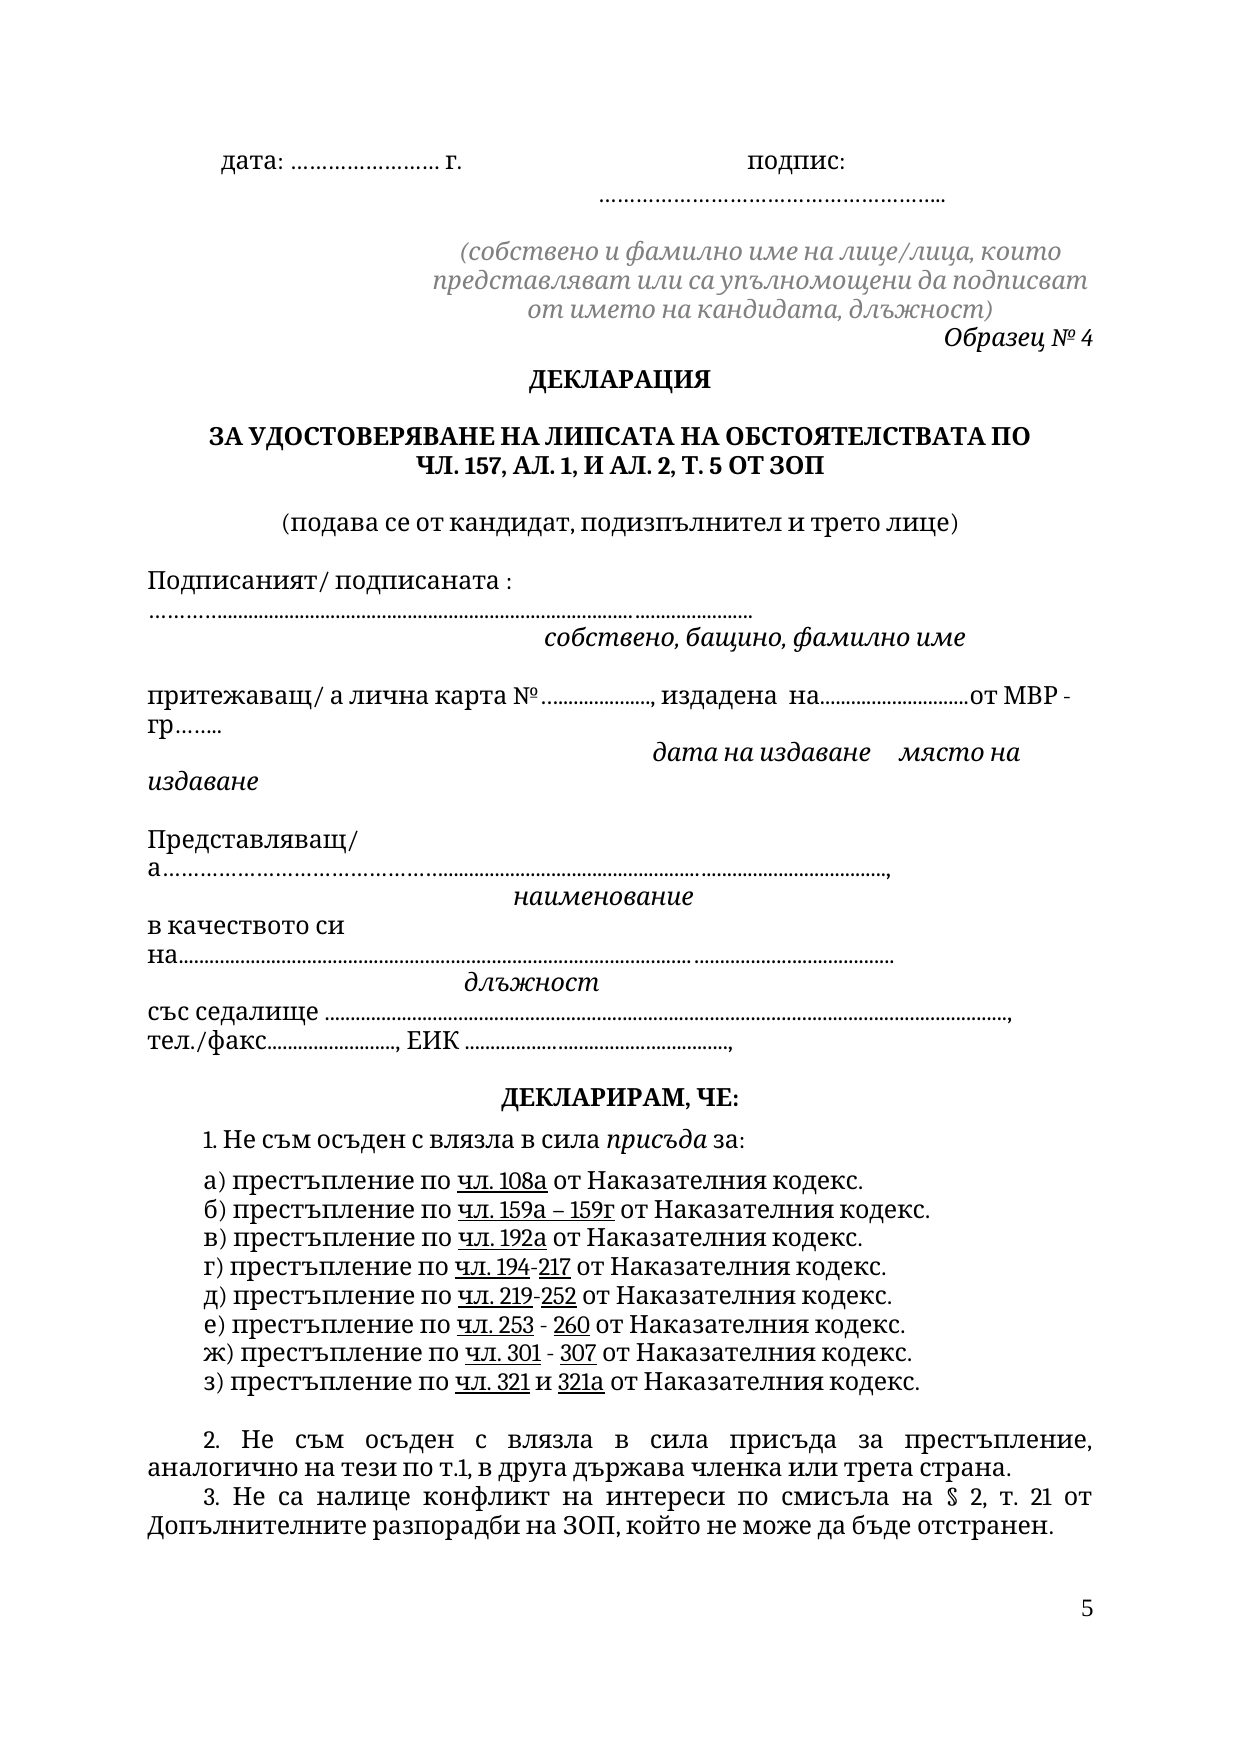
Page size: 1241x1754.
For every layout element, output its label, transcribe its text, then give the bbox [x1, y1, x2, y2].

text Подписаният/ подписаната : …………....................................................................................................... [147, 567, 1093, 624]
text длъжност [147, 969, 1093, 998]
text д) престъпление по чл. 219-252 от Наказателния кодекс. [147, 1282, 1093, 1311]
text Образец № 4 [147, 324, 1093, 353]
text б) престъпление по чл. 159а – 159г от Наказателния кодекс. [147, 1196, 1093, 1224]
text 2. Не съм осъден с влязла в сила присъда за престъпление, аналогично на тези по т.1, в друга държава членка или трета страна. [147, 1426, 1093, 1483]
text (подава се от кандидат, подизпълнител и трето лице) [147, 509, 1093, 538]
text със седалище ....................................................................................................................................., [147, 998, 1093, 1027]
text ж) престъпление по чл. 301 - 307 от Наказателния кодекс. [147, 1339, 1093, 1368]
text дата: …………………… г. подпис: ……………………………………………….. [221, 147, 1093, 209]
text в) престъпление по чл. 192а от Наказателния кодекс. [147, 1224, 1093, 1253]
text е) престъпление по чл. 253 - 260 от Наказателния кодекс. [147, 1311, 1093, 1339]
text наименование [147, 883, 1093, 912]
text з) престъпление по чл. 321 и 321а от Наказателния кодекс. [147, 1368, 1093, 1397]
text ДЕКЛАРИРАМ, ЧЕ: [147, 1084, 1093, 1113]
text тел./факс........................., ЕИК ..................................................., [147, 1027, 1093, 1056]
text 1. Не съм осъден с влязла в сила присъда за: [147, 1126, 1093, 1154]
text собствено, бащино, фамилно име [147, 624, 1093, 653]
text ЧЛ. 157, АЛ. 1, И АЛ. 2, Т. 5 ОТ ЗОП [147, 452, 1093, 481]
text Представляващ/ а………………………………………......................................................................................, [147, 826, 1093, 883]
text а) престъпление по чл. 108а от Наказателния кодекс. [147, 1167, 1093, 1196]
text ДЕКЛАРАЦИЯ [147, 366, 1093, 394]
text в качеството си на........................................................................................................................................... [147, 912, 1093, 969]
text (собствено и фамилно име на лице/лица, които представляват или са упълномощени да подписват от името на кандидата, длъжност) [428, 238, 1093, 324]
text г) престъпление по чл. 194-217 от Наказателния кодекс. [147, 1253, 1093, 1282]
text притежаващ/ а лична карта №….................., издадена на.............................от МВР - гр…….. [147, 682, 1093, 739]
text ЗА УДОСТОВЕРЯВАНЕ НА ЛИПСАТА НА ОБСТОЯТЕЛСТВАТА ПО [147, 423, 1093, 452]
text 3. Не са налице конфликт на интереси по смисъла на § 2, т. 21 от Допълнителните разпорадби на ЗОП, който не може да бъде отстранен. [147, 1483, 1093, 1541]
text дата на издаване място на издаване [147, 739, 1093, 797]
